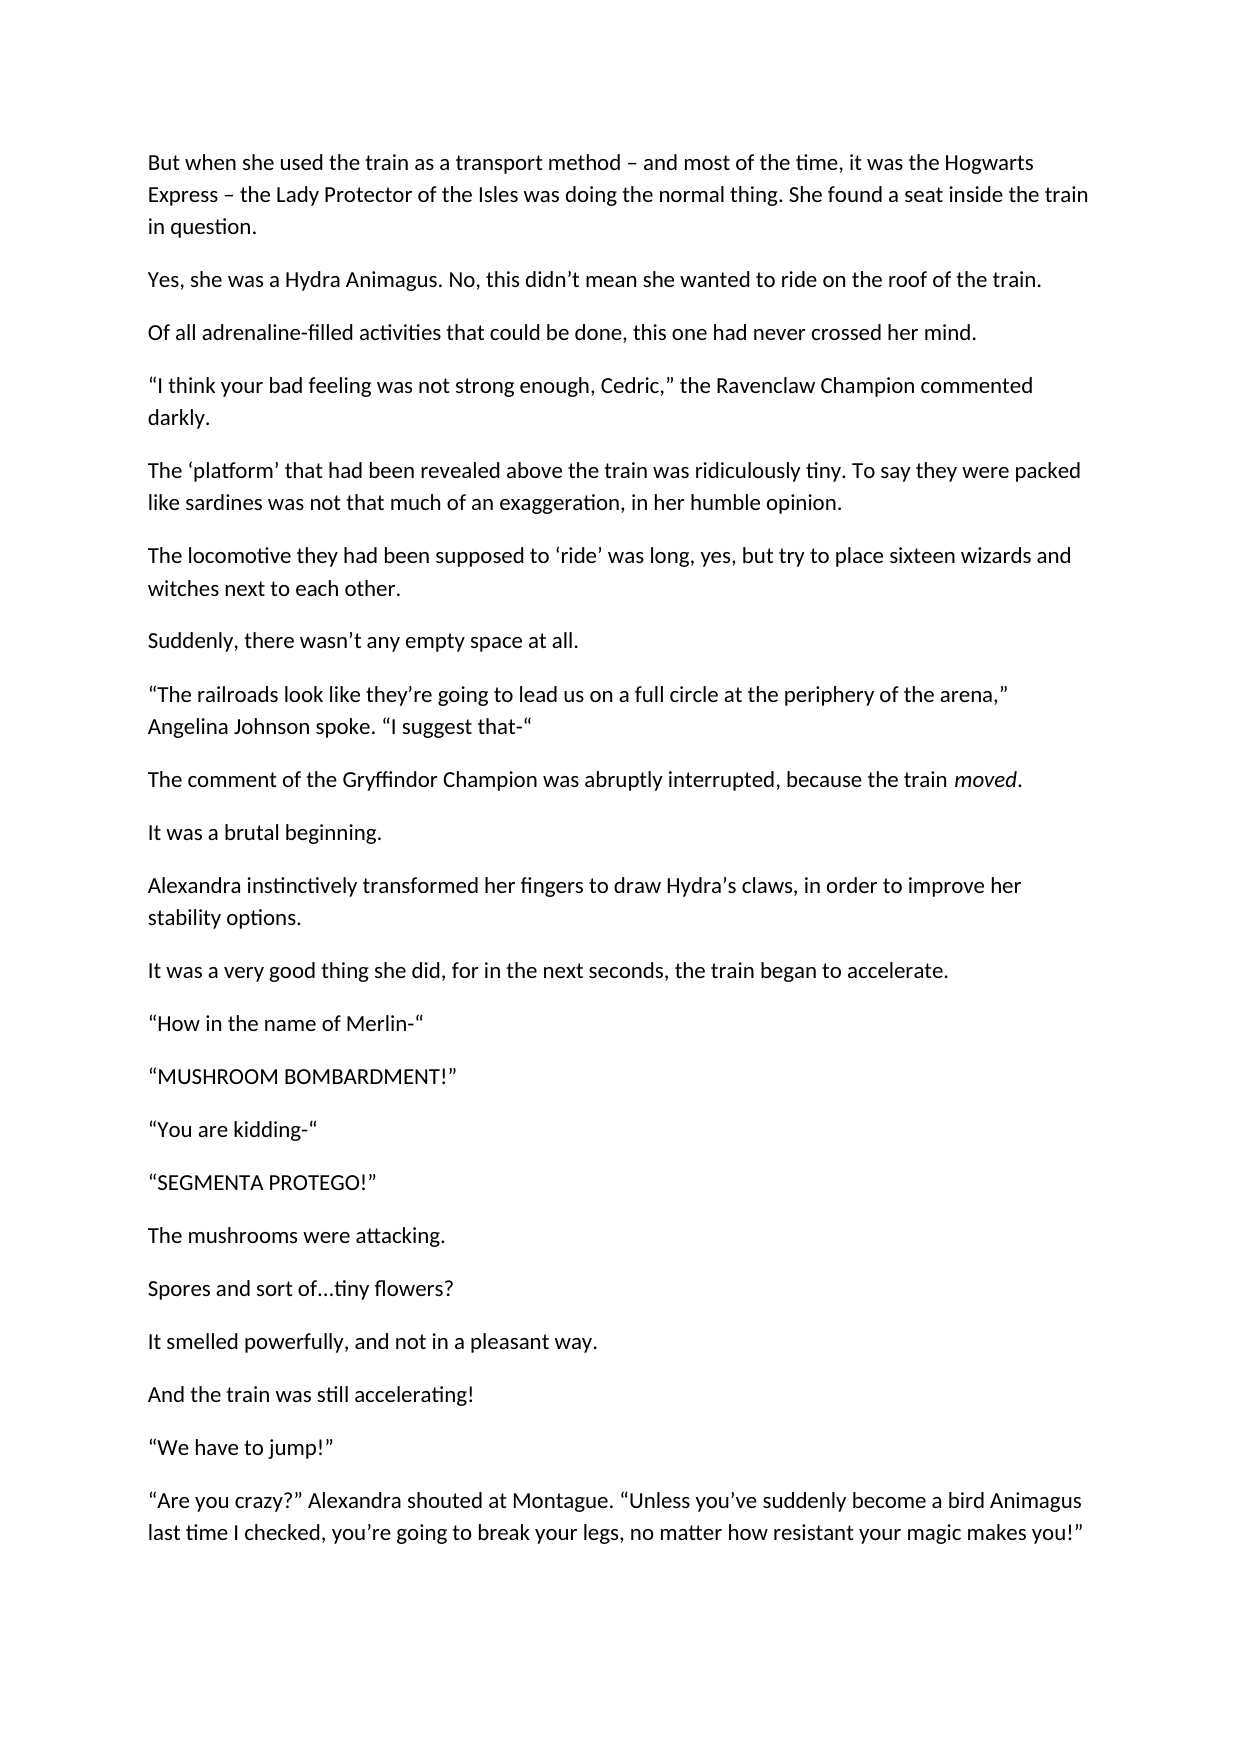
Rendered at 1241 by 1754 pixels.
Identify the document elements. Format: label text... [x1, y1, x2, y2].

text “The railroads look like they’re going to lead us on a full circle at the periphery of the arena,” Angelina Johnson spoke. “I suggest that-“ [148, 680, 1093, 740]
text “I think your bad feeling was not strong enough, Cedric,” the Ravenclaw Champion commented darkly. [148, 371, 1093, 431]
text “You are kidding-“ [148, 1115, 1093, 1143]
text And the train was still accelerating! [148, 1380, 1093, 1408]
text “How in the name of Merlin-“ [148, 1009, 1093, 1037]
text “We have to jump!” [148, 1433, 1093, 1461]
text Alexandra instinctively transformed her fingers to draw Hydra’s claws, in order to improve her stability options. [148, 871, 1093, 931]
text It was a very good thing she did, for in the next seconds, the train began to accelerate. [148, 956, 1093, 984]
text “SEGMENTA PROTEGO!” [148, 1168, 1093, 1196]
text The locomotive they had been supposed to ‘ride’ was long, yes, but try to place sixteen wizards and witches next to each other. [148, 541, 1093, 602]
text The mushrooms were attacking. [148, 1221, 1093, 1249]
text But when she used the train as a transport method – and most of the time, it was the Hogwarts Express – the Lady Protector of the Isles was doing the normal thing. She found a seat inside the train in question. [148, 148, 1093, 240]
text The ‘platform’ that had been revealed above the train was ridiculously tiny. To say they were packed like sardines was not that much of an exaggeration, in her humble opinion. [148, 456, 1093, 516]
text It smelled powerfully, and not in a pleasant way. [148, 1327, 1093, 1355]
text “Are you crazy?” Alexandra shouted at Montague. “Unless you’ve suddenly become a bird Animagus last time I checked, you’re going to break your legs, no matter how resistant your magic makes you!” [148, 1486, 1093, 1547]
text It was a brutal beginning. [148, 818, 1093, 846]
text The comment of the Gryffindor Champion was abruptly interrupted, because the train moved. [148, 765, 1093, 793]
text Spores and sort of...tiny flowers? [148, 1274, 1093, 1302]
text “MUSHROOM BOMBARDMENT!” [148, 1062, 1093, 1090]
text Suddenly, there wasn’t any empty space at all. [148, 627, 1093, 655]
text Of all adrenaline-filled activities that could be done, this one had never crossed her mind. [148, 318, 1093, 346]
text Yes, she was a Hydra Animagus. No, this didn’t mean she wanted to ride on the roof of the train. [148, 265, 1093, 293]
